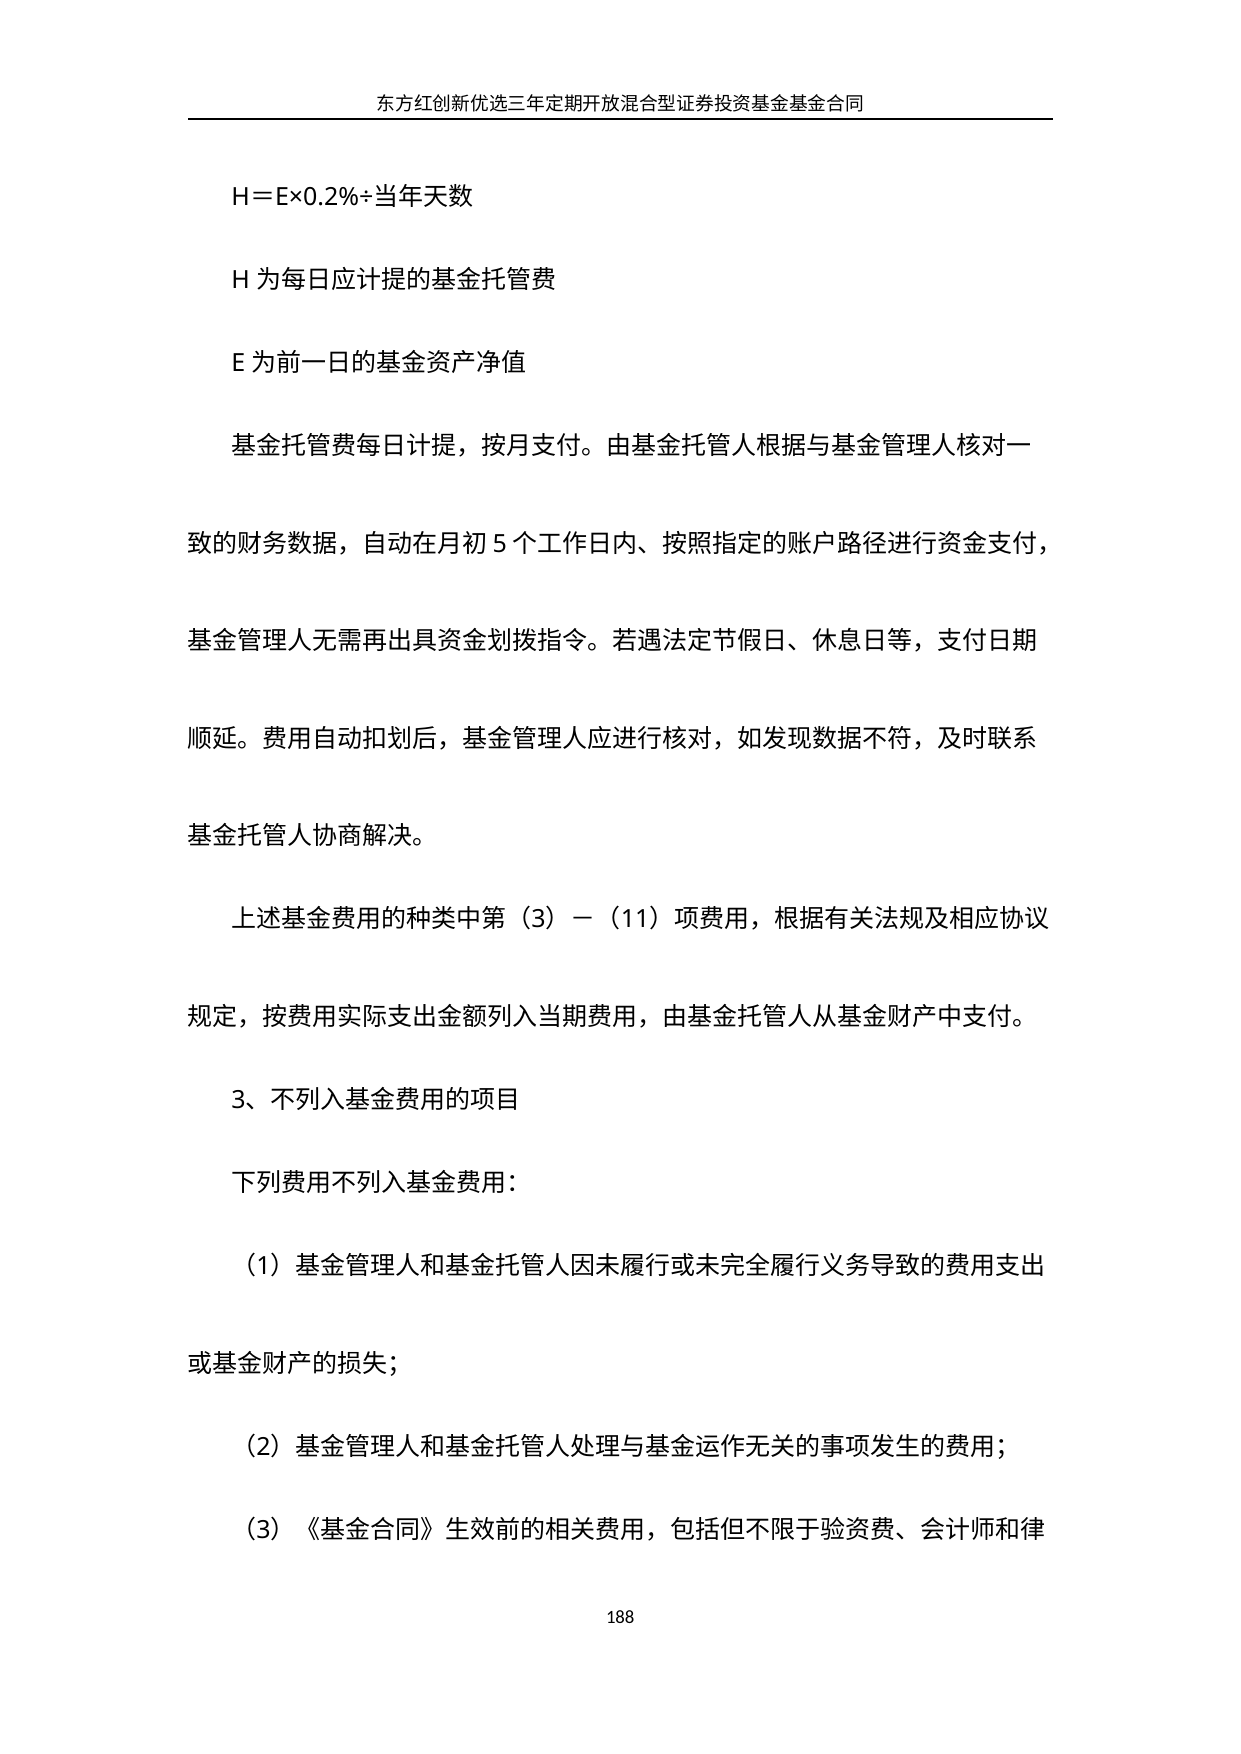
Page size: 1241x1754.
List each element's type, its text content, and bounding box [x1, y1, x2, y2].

text H＝E×0.2%÷当年天数 [187, 162, 1053, 227]
text （2）基金管理人和基金托管人处理与基金运作无关的事项发生的费用； [187, 1412, 1053, 1477]
text （1）基金管理人和基金托管人因未履行或未完全履行义务导致的费用支出或基金财产的损失； [187, 1231, 1053, 1394]
text 基金托管费每日计提，按月支付。由基金托管人根据与基金管理人核对一致的财务数据，自动在月初5个工作日内、按照指定的账户路径进行资金支付，基金管理人无需再出具资金划拨指令。若遇法定节假日、休息日等，支付日期顺延。费用自动扣划后，基金管理人应进行核对，如发现数据不符，及时联系基金托管人协商解决。 [187, 411, 1053, 866]
text 3、不列入基金费用的项目 [187, 1065, 1053, 1130]
text E 为前一日的基金资产净值 [187, 328, 1053, 393]
text 上述基金费用的种类中第（3）－（11）项费用，根据有关法规及相应协议规定，按费用实际支出金额列入当期费用，由基金托管人从基金财产中支付。 [187, 884, 1053, 1047]
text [187, 1495, 1053, 1560]
text 下列费用不列入基金费用： [187, 1148, 1053, 1213]
text H 为每日应计提的基金托管费 [187, 245, 1053, 310]
